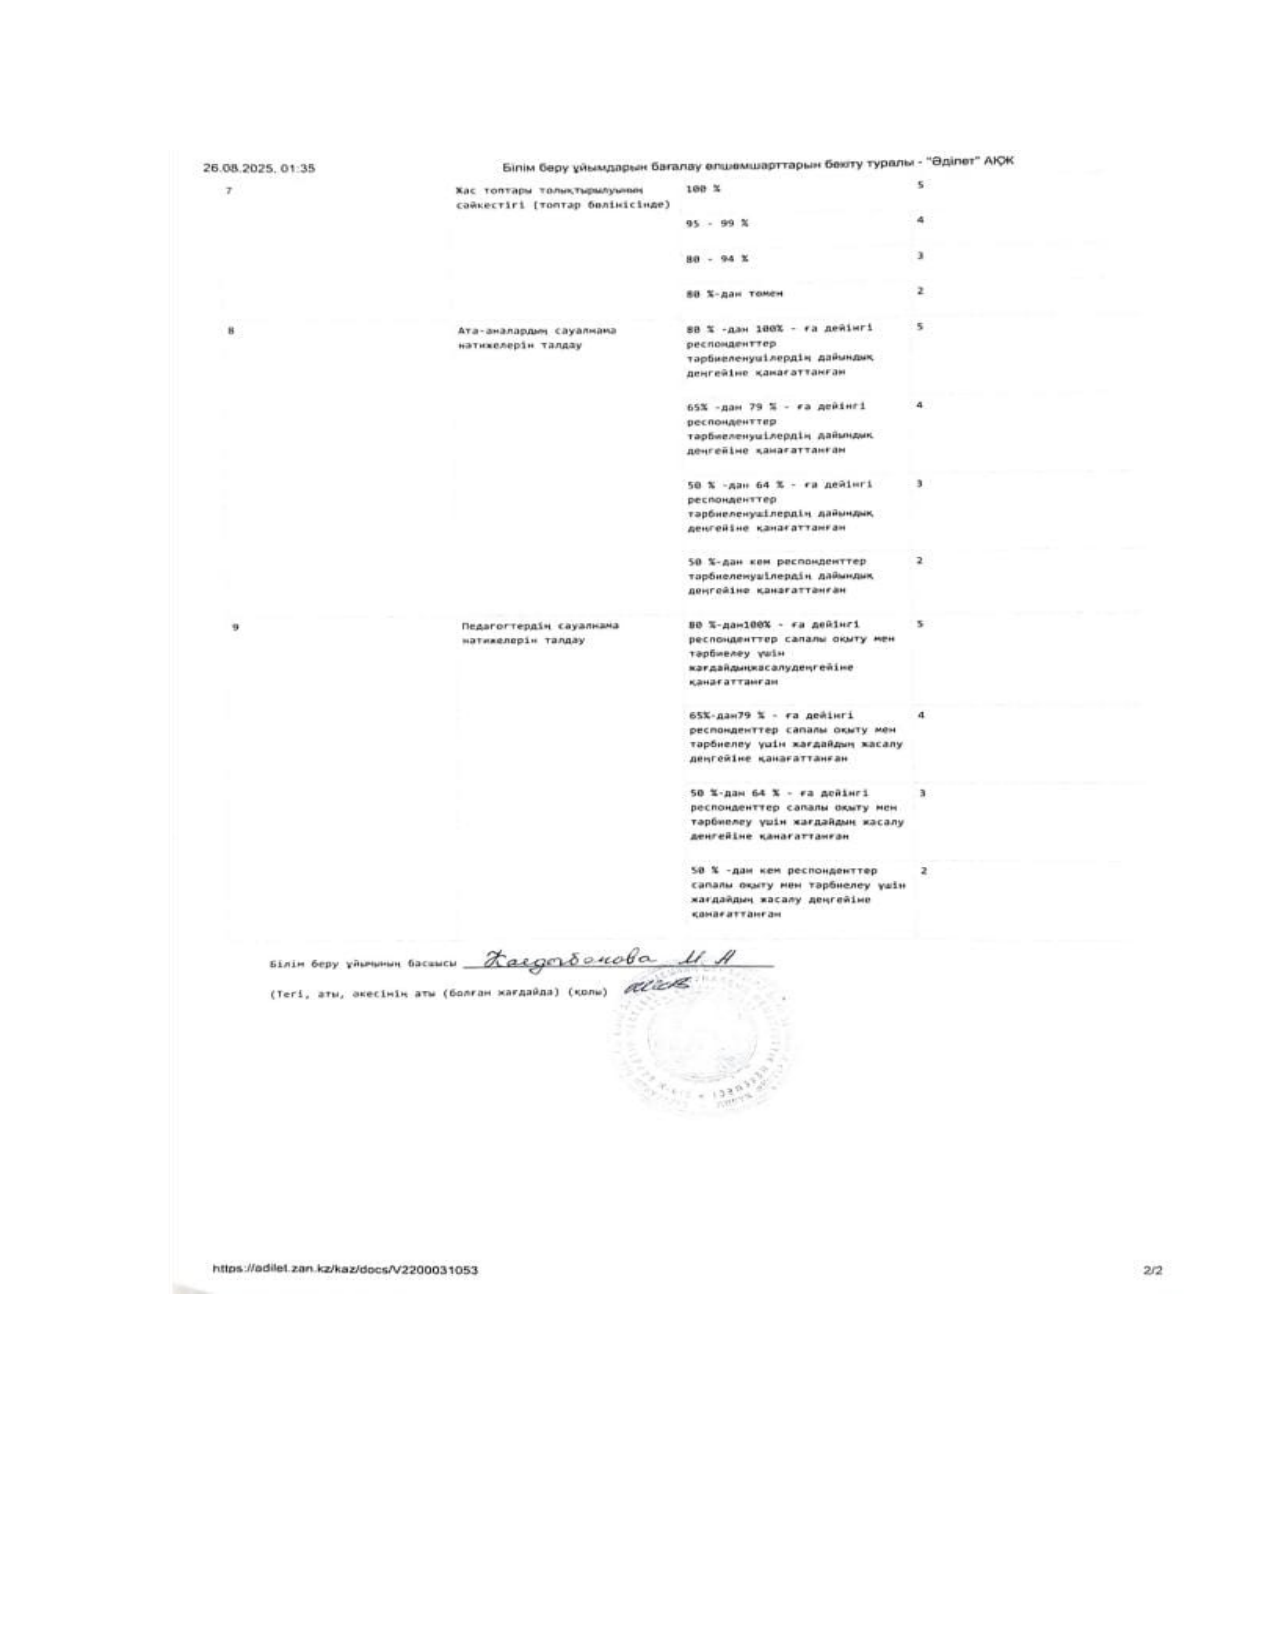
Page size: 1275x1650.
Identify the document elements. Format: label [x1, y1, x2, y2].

picture [168, 150, 1184, 1294]
